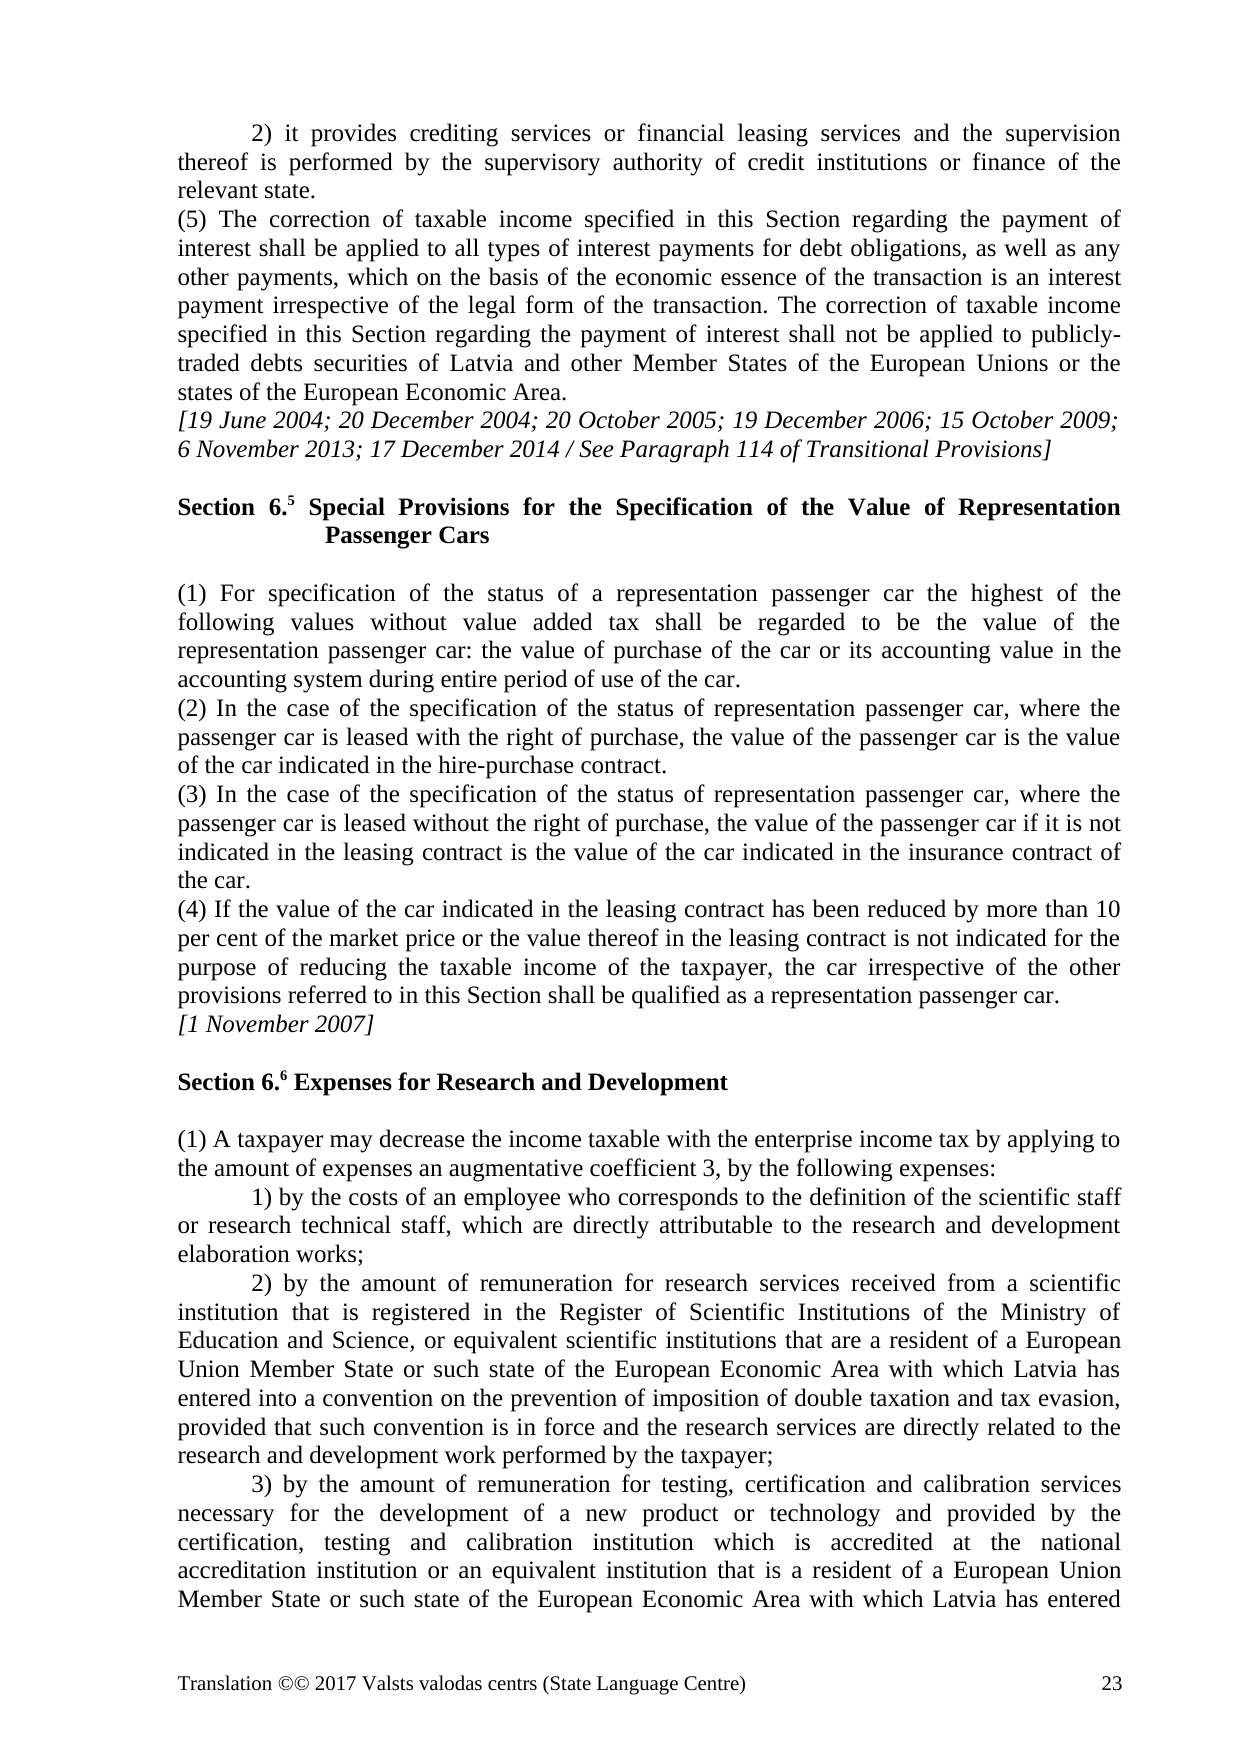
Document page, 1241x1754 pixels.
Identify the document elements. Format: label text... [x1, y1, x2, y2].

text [177, 1469, 1122, 1613]
text (5) The correction of taxable income specified in this Section regarding the payment of interest shall be applied to all types of interest payments for debt obligations, as well as any other payments, which on the basis of the economic essence of the transaction is an interest payment irrespective of the legal form of the transaction. The correction of taxable income specified in this Section regarding the payment of interest shall not be applied to publicly-traded debts securities of Latvia and other Member States of the European Unions or the states of the European Economic Area. [177, 204, 1122, 406]
text 1) by the costs of an employee who corresponds to the definition of the scientific staff or research technical staff, which are directly attributable to the research and development elaboration works; [177, 1182, 1122, 1268]
text Section 6.5 Special Provisions for the Specification of the Value of Representation Passenger Cars [177, 492, 1122, 549]
text (4) If the value of the car indicated in the leasing contract has been reduced by more than 10 per cent of the market price or the value thereof in the leasing contract is not indicated for the purpose of reducing the taxable income of the taxpayer, the car irrespective of the other provisions referred to in this Section shall be qualified as a representation passenger car. [177, 894, 1122, 1009]
text 2) it provides crediting services or financial leasing services and the supervision thereof is performed by the supervisory authority of credit institutions or finance of the relevant state. [177, 118, 1122, 204]
text (1) For specification of the status of a representation passenger car the highest of the following values without value added tax shall be regarded to be the value of the representation passenger car: the value of purchase of the car or its accounting value in the accounting system during entire period of use of the car. [177, 578, 1122, 693]
text (1) A taxpayer may decrease the income taxable with the enterprise income tax by applying to the amount of expenses an augmentative coefficient 3, by the following expenses: [177, 1124, 1122, 1182]
text [1 November 2007] [177, 1009, 1122, 1038]
text Section 6.6 Expenses for Research and Development [177, 1067, 1122, 1096]
text (3) In the case of the specification of the status of representation passenger car, where the passenger car is leased without the right of purchase, the value of the passenger car if it is not indicated in the leasing contract is the value of the car indicated in the insurance contract of the car. [177, 779, 1122, 894]
text 2) by the amount of remuneration for research services received from a scientific institution that is registered in the Register of Scientific Institutions of the Ministry of Education and Science, or equivalent scientific institutions that are a resident of a European Union Member State or such state of the European Economic Area with which Latvia has entered into a convention on the prevention of imposition of double taxation and tax evasion, provided that such convention is in force and the research services are directly related to the research and development work performed by the taxpayer; [177, 1268, 1122, 1469]
text (2) In the case of the specification of the status of representation passenger car, where the passenger car is leased with the right of purchase, the value of the passenger car is the value of the car indicated in the hire-purchase contract. [177, 693, 1122, 779]
text [19 June 2004; 20 December 2004; 20 October 2005; 19 December 2006; 15 October 2009; 6 November 2013; 17 December 2014 / See Paragraph 114 of Transitional Provisions] [177, 406, 1122, 463]
